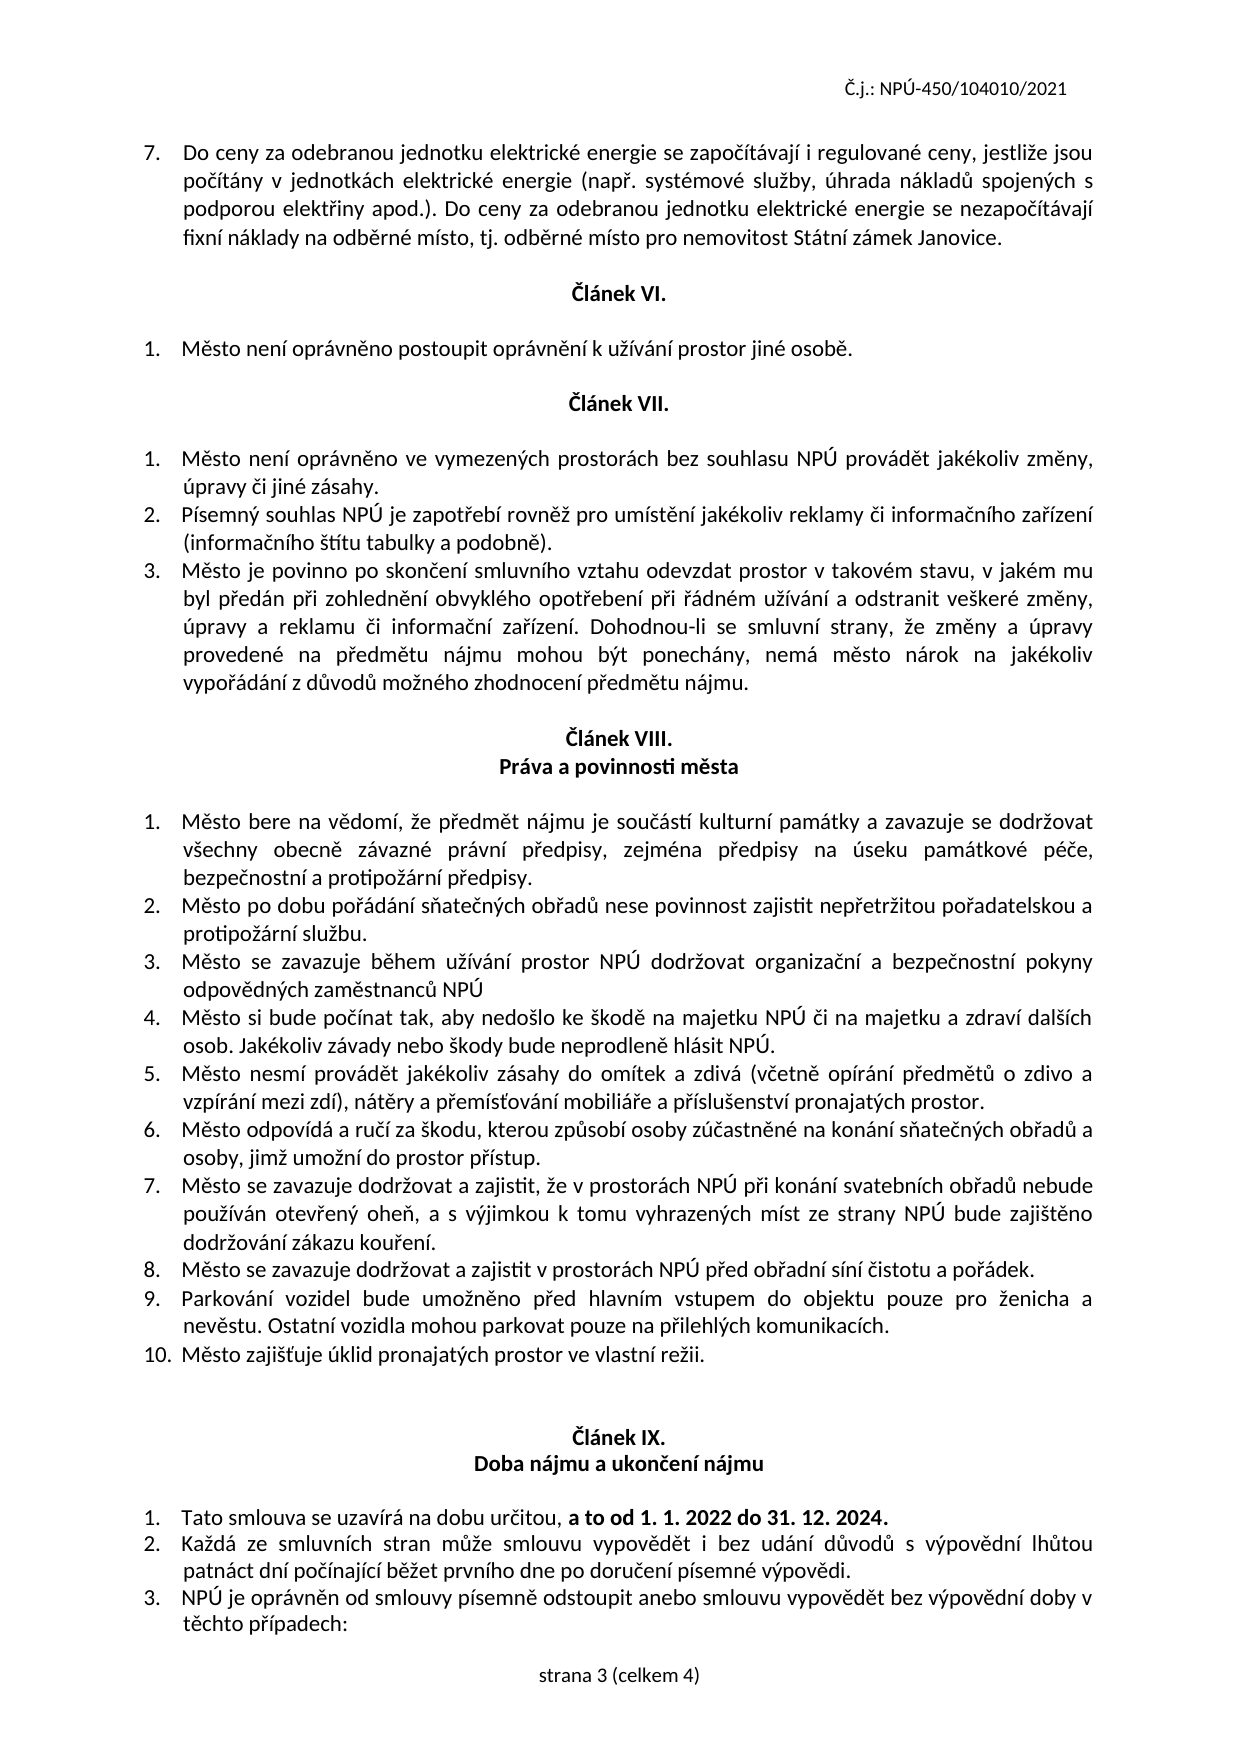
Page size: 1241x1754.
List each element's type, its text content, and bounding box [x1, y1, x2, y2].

list Parkování vozidel bude umožněno před hlavním vstupem do objektu pouze pro ženicha a nevěstu. Ostatní vozidla mohou parkovat pouze na přilehlých komunikacích. [143, 1284, 1095, 1340]
list Město nesmí provádět jakékoliv zásahy do omítek a zdivá (včetně opírání předmětů o zdivo a vzpírání mezi zdí), nátěry a přemísťování mobiliáře a příslušenství pronajatých prostor. [143, 1059, 1095, 1116]
list Písemný souhlas NPÚ je zapotřebí rovněž pro umístění jakékoliv reklamy či informačního zařízení (informačního štítu tabulky a podobně). [143, 500, 1095, 556]
list Město si bude počínat tak, aby nedošlo ke škodě na majetku NPÚ či na majetku a zdraví dalších osob. Jakékoliv závady nebo škody bude neprodleně hlásit NPÚ. [143, 1003, 1095, 1059]
list Město odpovídá a ručí za škodu, kterou způsobí osoby zúčastněné na konání sňatečných obřadů a osoby, jimž umožní do prostor přístup. [143, 1116, 1095, 1172]
list Město je povinno po skončení smluvního vztahu odevzdat prostor v takovém stavu, v jakém mu byl předán při zohlednění obvyklého opotřebení při řádném užívání a odstranit veškeré změny, úpravy a reklamu či informační zařízení. Dohodnou-li se smluvní strany, že změny a úpravy provedené na předmětu nájmu mohou být ponechány, nemá město nárok na jakékoliv vypořádání z důvodů možného zhodnocení předmětu nájmu. [143, 556, 1095, 696]
list NPÚ je oprávněn od smlouvy písemně odstoupit anebo smlouvu vypovědět bez výpovědní doby v těchto případech: [143, 1584, 1095, 1637]
text Článek VII. [143, 389, 1095, 417]
list Město není oprávněno ve vymezených prostorách bez souhlasu NPÚ provádět jakékoliv změny, úpravy či jiné zásahy. [143, 444, 1095, 500]
list Město bere na vědomí, že předmět nájmu je součástí kulturní památky a zavazuje se dodržovat všechny obecně závazné právní předpisy, zejména předpisy na úseku památkové péče, bezpečnostní a protipožární předpisy. [143, 807, 1095, 891]
list Město se zavazuje dodržovat a zajistit, že v prostorách NPÚ při konání svatebních obřadů nebude používán otevřený oheň, a s výjimkou k tomu vyhrazených míst ze strany NPÚ bude zajištěno dodržování zákazu kouření. [143, 1172, 1095, 1256]
text Doba nájmu a ukončení nájmu [143, 1450, 1095, 1477]
list Tato smlouva se uzavírá na dobu určitou, a to od 1. 1. 2022 do 31. 12. 2024. [143, 1504, 1095, 1531]
list Město není oprávněno postoupit oprávnění k užívání prostor jiné osobě. [143, 334, 1095, 362]
text Článek VIII. [143, 724, 1095, 752]
list Město se zavazuje během užívání prostor NPÚ dodržovat organizační a bezpečnostní pokyny odpovědných zaměstnanců NPÚ [143, 947, 1095, 1003]
list Do ceny za odebranou jednotku elektrické energie se započítávají i regulované ceny, jestliže jsou počítány v jednotkách elektrické energie (např. systémové služby, úhrada nákladů spojených s podporou elektřiny apod.). Do ceny za odebranou jednotku elektrické energie se nezapočítávají fixní náklady na odběrné místo, tj. odběrné místo pro nemovitost Státní zámek Janovice. [143, 138, 1095, 251]
list Město zajišťuje úklid pronajatých prostor ve vlastní režii. [143, 1340, 1095, 1368]
text Článek IX. [143, 1424, 1095, 1450]
list Město po dobu pořádání sňatečných obřadů nese povinnost zajistit nepřetržitou pořadatelskou a protipožární službu. [143, 891, 1095, 947]
list Každá ze smluvních stran může smlouvu vypovědět i bez udání důvodů s výpovědní lhůtou patnáct dní počínající běžet prvního dne po doručení písemné výpovědi. [143, 1531, 1095, 1584]
list Město se zavazuje dodržovat a zajistit v prostorách NPÚ před obřadní síní čistotu a pořádek. [143, 1256, 1095, 1284]
text Článek VI. [143, 279, 1095, 307]
text Práva a povinnosti města [143, 752, 1095, 780]
